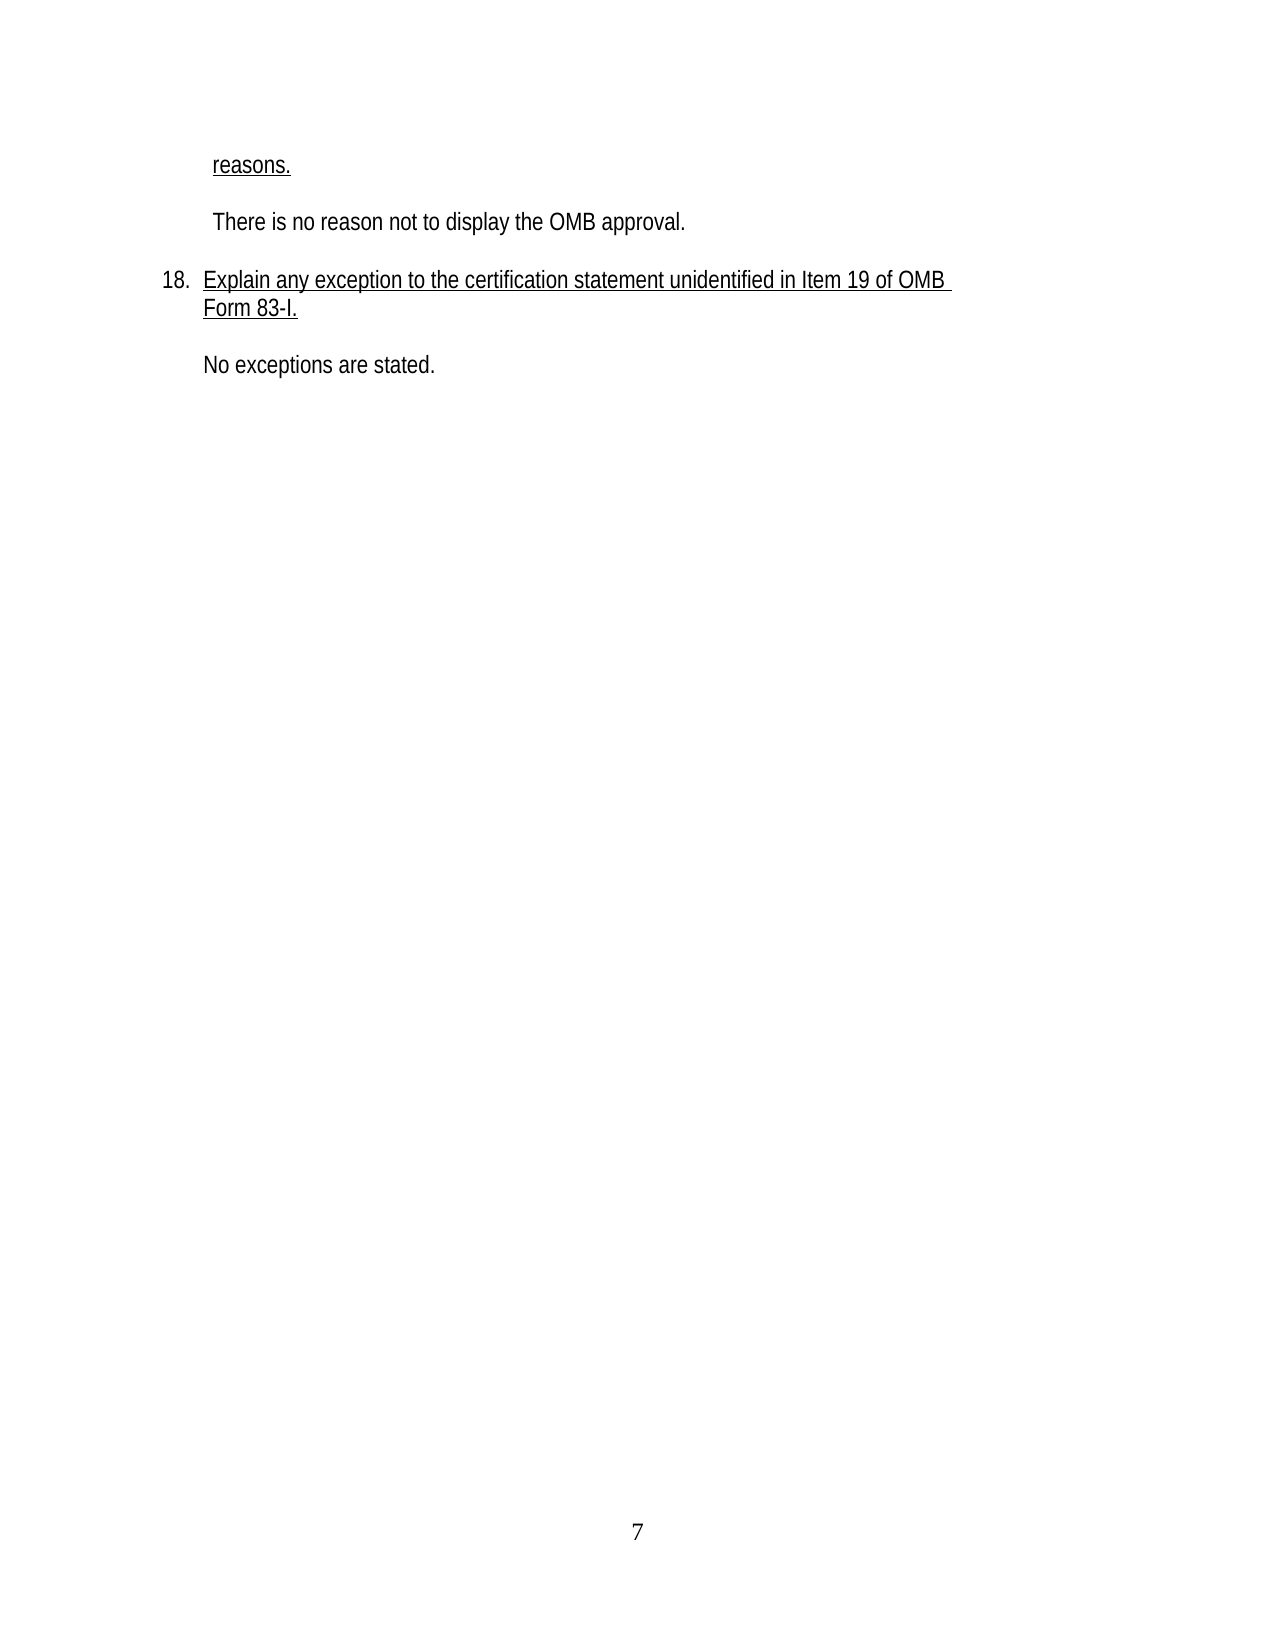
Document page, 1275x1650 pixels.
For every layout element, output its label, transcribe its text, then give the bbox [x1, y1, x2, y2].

text 18. Explain any exception to the certification statement unidentified in Item 19 of OMB [156, 264, 1138, 293]
text No exceptions are stated. [156, 351, 1138, 379]
text There is no reason not to display the OMB approval. [137, 207, 1138, 236]
text reasons. [137, 150, 1138, 179]
text Form 83-I. [156, 293, 1138, 322]
